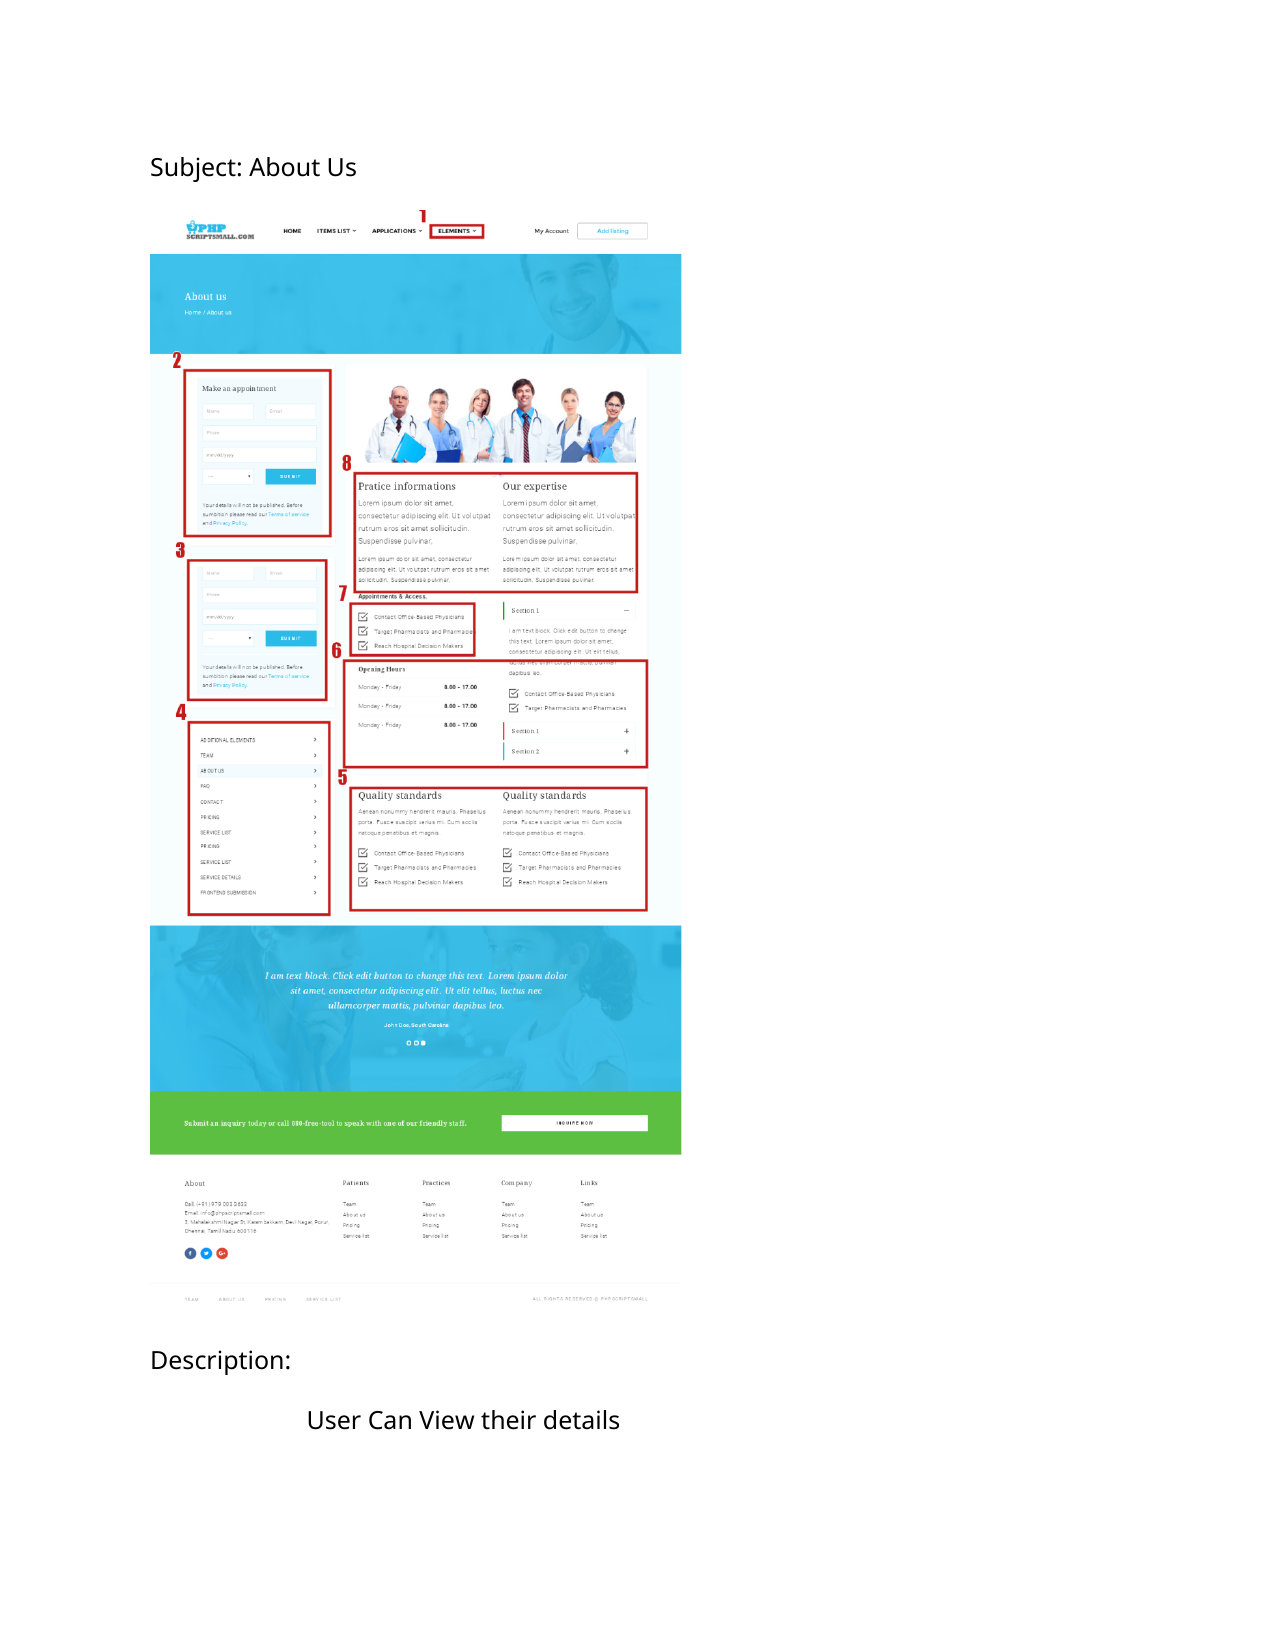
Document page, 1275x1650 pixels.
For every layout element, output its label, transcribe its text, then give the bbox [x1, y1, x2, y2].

text Description: [150, 1343, 1125, 1377]
text Subject: About Us [150, 150, 1125, 184]
text User Can View their details [150, 1403, 1125, 1437]
picture [150, 210, 682, 1318]
